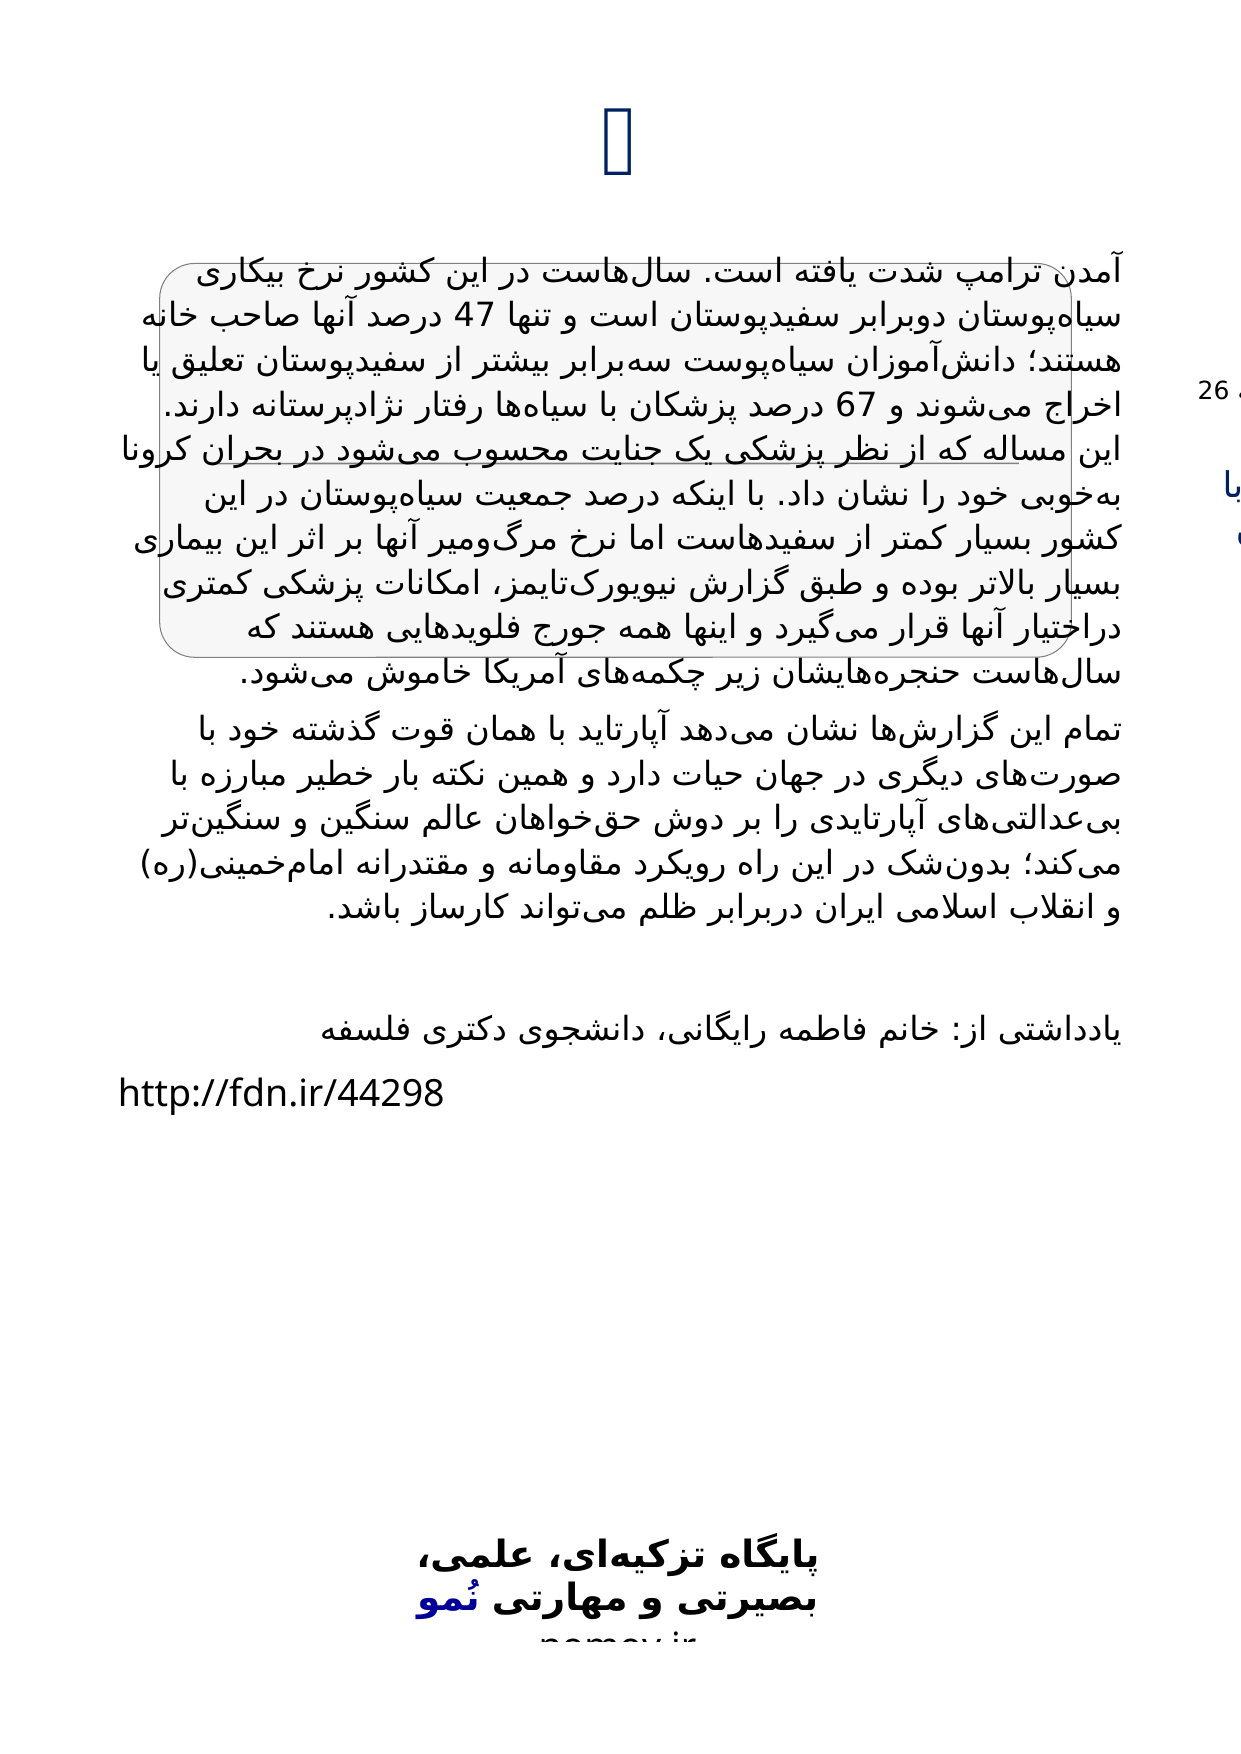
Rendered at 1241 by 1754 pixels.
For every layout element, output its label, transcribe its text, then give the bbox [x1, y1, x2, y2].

text http://fdn.ir/44298 [118, 1067, 1122, 1118]
text یادداشتی از: خانم فاطمه رایگانی، دانشجوی دکتری فلسفه [118, 1010, 1122, 1048]
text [118, 251, 1122, 691]
text تمام این گزارش‌ها نشان می‌دهد آپارتاید با همان قوت گذشته خود با صورت‌های دیگری در جهان حیات دارد و همین نکته بار خطیر مبارزه با بی‌عدالتی‌های آپارتایدی را بر دوش حق‌خواهان عالم سنگین و سنگین‌تر می‌کند؛ بدون‌شک در این راه رویکرد مقاومانه و مقتدرانه امام‌خمینی(ره) و انقلاب اسلامی ایران دربرابر ظلم می‌تواند کارساز باشد. [118, 709, 1122, 927]
